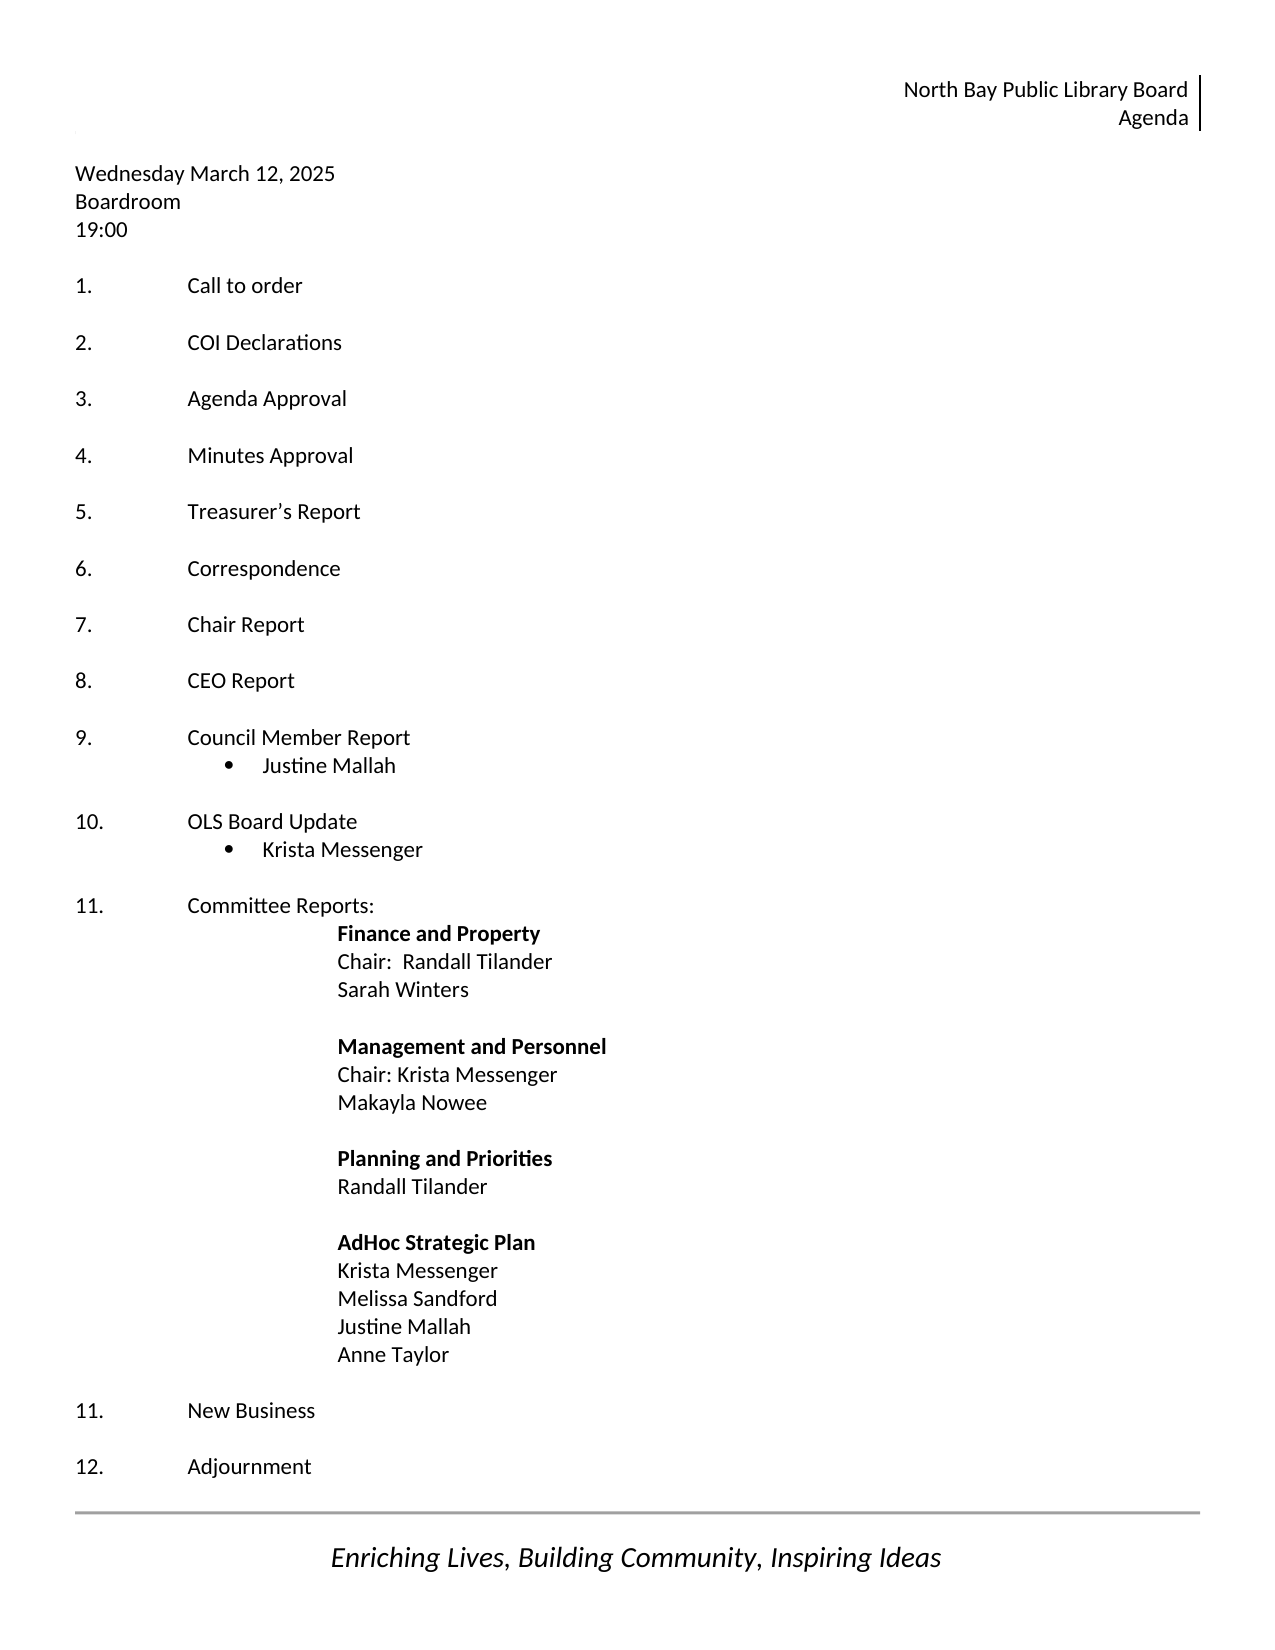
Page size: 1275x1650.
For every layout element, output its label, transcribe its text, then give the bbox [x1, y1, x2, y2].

text Finance and Property [75, 919, 1200, 947]
text 10. OLS Board Update [75, 807, 1200, 835]
text 11. Committee Reports: [75, 891, 1200, 919]
text AdHoc Strategic Plan [75, 1228, 1200, 1256]
list Justine Mallah [225, 751, 1200, 779]
text Wednesday March 12, 2025 [75, 159, 1200, 187]
text Krista Messenger [75, 1256, 1200, 1284]
text Anne Taylor [75, 1340, 1200, 1368]
text 11. New Business [75, 1396, 1200, 1424]
text Sarah Winters [262, 975, 1200, 1003]
text Management and Personnel [75, 1032, 1200, 1060]
text Melissa Sandford [75, 1284, 1200, 1312]
text 5. Treasurer’s Report [75, 497, 1200, 526]
list Krista Messenger [225, 835, 1200, 863]
text 4. Minutes Approval [75, 441, 1200, 469]
text Makayla Nowee [75, 1088, 1200, 1116]
text 6. Correspondence [75, 554, 1200, 582]
text Planning and Priorities Randall Tilander [75, 1144, 1200, 1200]
text Chair: Randall Tilander [262, 947, 1200, 975]
text 9. Council Member Report [75, 723, 1200, 751]
text Boardroom [75, 187, 1200, 215]
text Justine Mallah [75, 1312, 1200, 1340]
text 2. COI Declarations [75, 328, 1200, 356]
text Chair: Krista Messenger [75, 1060, 1200, 1088]
text 7. Chair Report [75, 610, 1200, 638]
text 8. CEO Report [75, 666, 1200, 694]
text 19:00 [75, 215, 1200, 243]
text 3. Agenda Approval [75, 384, 1200, 412]
text 1. Call to order [75, 271, 1200, 299]
text 12. Adjournment [75, 1452, 1200, 1480]
